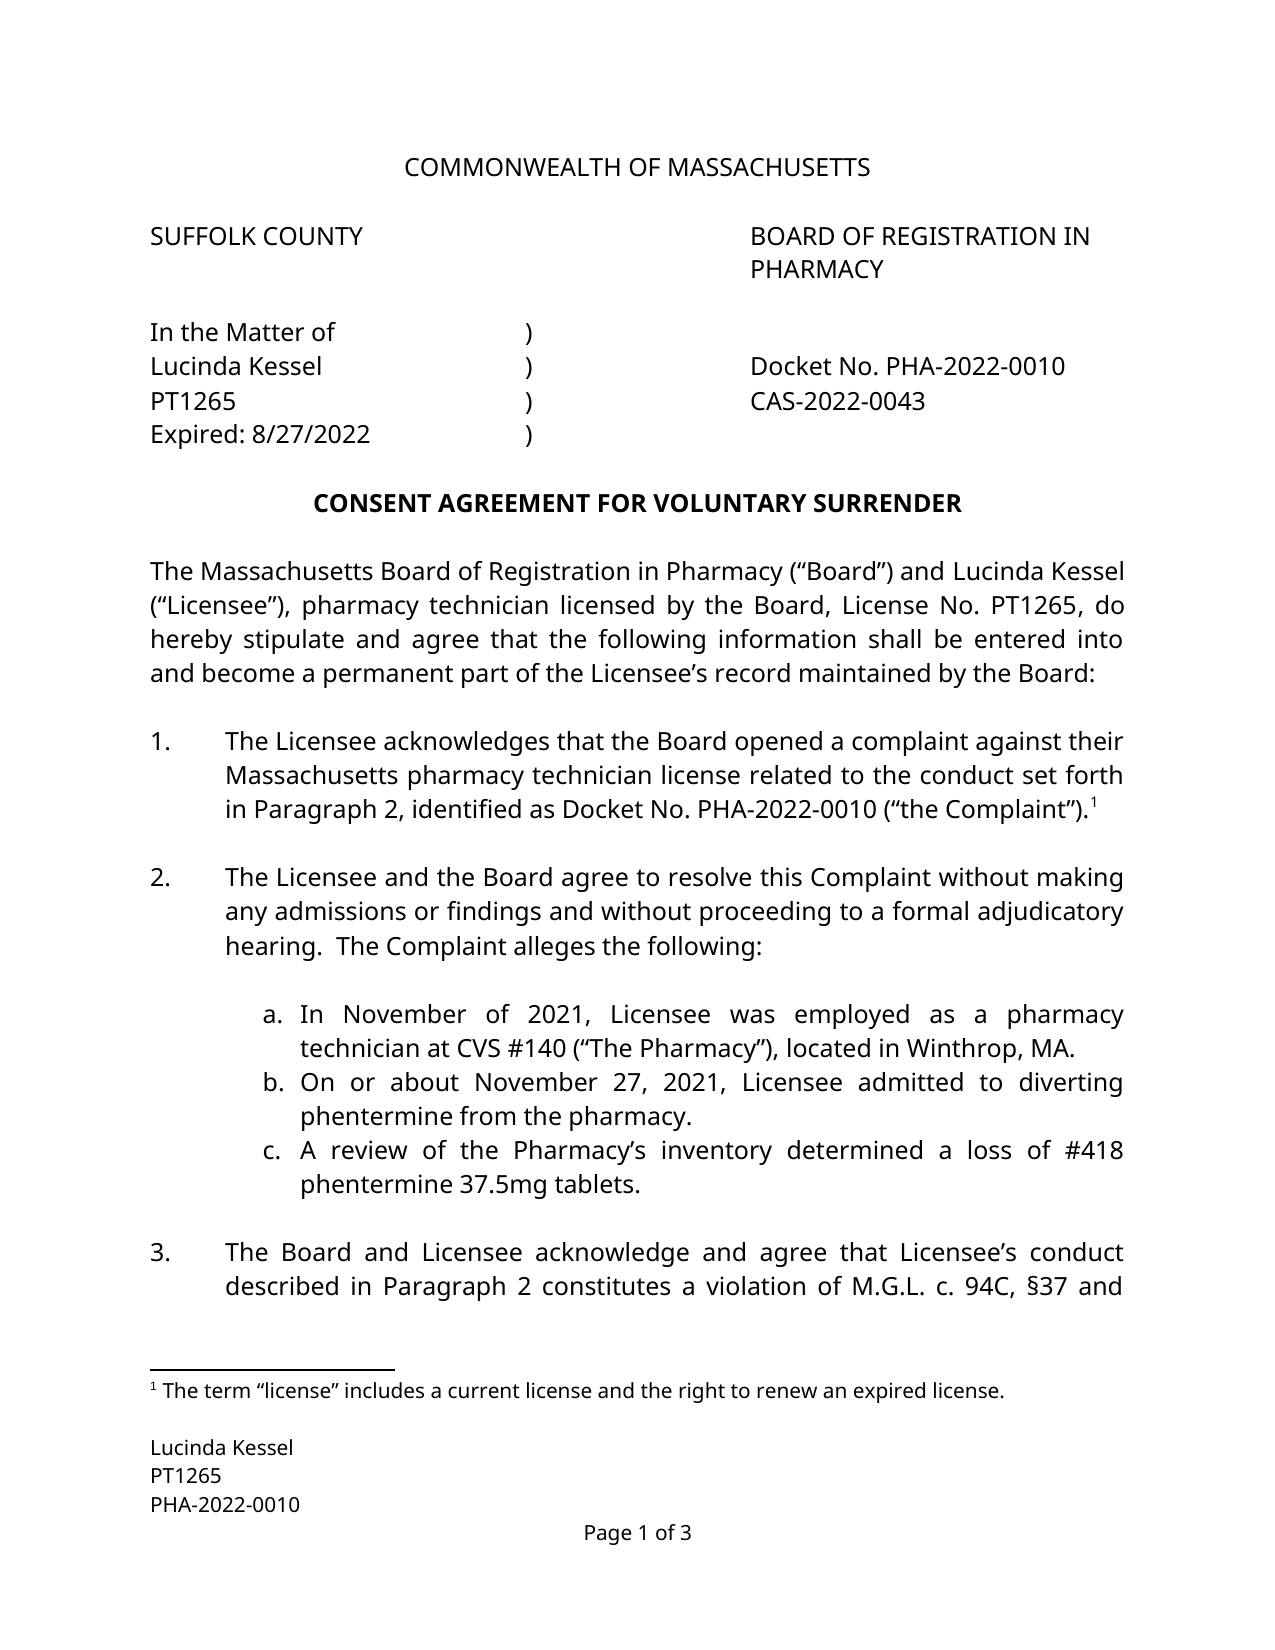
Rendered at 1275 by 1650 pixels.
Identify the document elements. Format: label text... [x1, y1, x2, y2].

text The Massachusetts Board of Registration in Pharmacy (“Board”) and Lucinda Kessel (“Licensee”), pharmacy technician licensed by the Board, License No. PT1265, do hereby stipulate and agree that the following information shall be entered into and become a permanent part of the Licensee’s record maintained by the Board: [150, 553, 1125, 690]
text Lucinda Kessel ) Docket No. PHA-2022-0010 [150, 349, 1125, 383]
list In November of 2021, Licensee was employed as a pharmacy technician at CVS #140 (“The Pharmacy”), located in Winthrop, MA. [262, 996, 1125, 1064]
text Expired: 8/27/2022 ) [150, 417, 1125, 451]
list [150, 1235, 1125, 1303]
list The Licensee acknowledges that the Board opened a complaint against their Massachusetts pharmacy technician license related to the conduct set forth in Paragraph 2, identified as Docket No. PHA-2022-0010 (“the Complaint”). [150, 724, 1125, 826]
list On or about November 27, 2021, Licensee admitted to diverting phentermine from the pharmacy. [262, 1064, 1125, 1132]
list A review of the Pharmacy’s inventory determined a loss of #418 phentermine 37.5mg tablets. [262, 1132, 1125, 1201]
text In the Matter of ) [150, 315, 1125, 349]
list The Licensee and the Board agree to resolve this Complaint without making any admissions or findings and without proceeding to a formal adjudicatory hearing. The Complaint alleges the following: [150, 860, 1125, 962]
text COMMONWEALTH OF MASSACHUSETTS [150, 150, 1125, 184]
text CONSENT AGREEMENT FOR VOLUNTARY SURRENDER [150, 485, 1125, 519]
text PT1265 ) CAS-2022-0043 [150, 383, 1125, 417]
text SUFFOLK COUNTY BOARD OF REGISTRATION IN PHARMACY [150, 218, 1125, 286]
